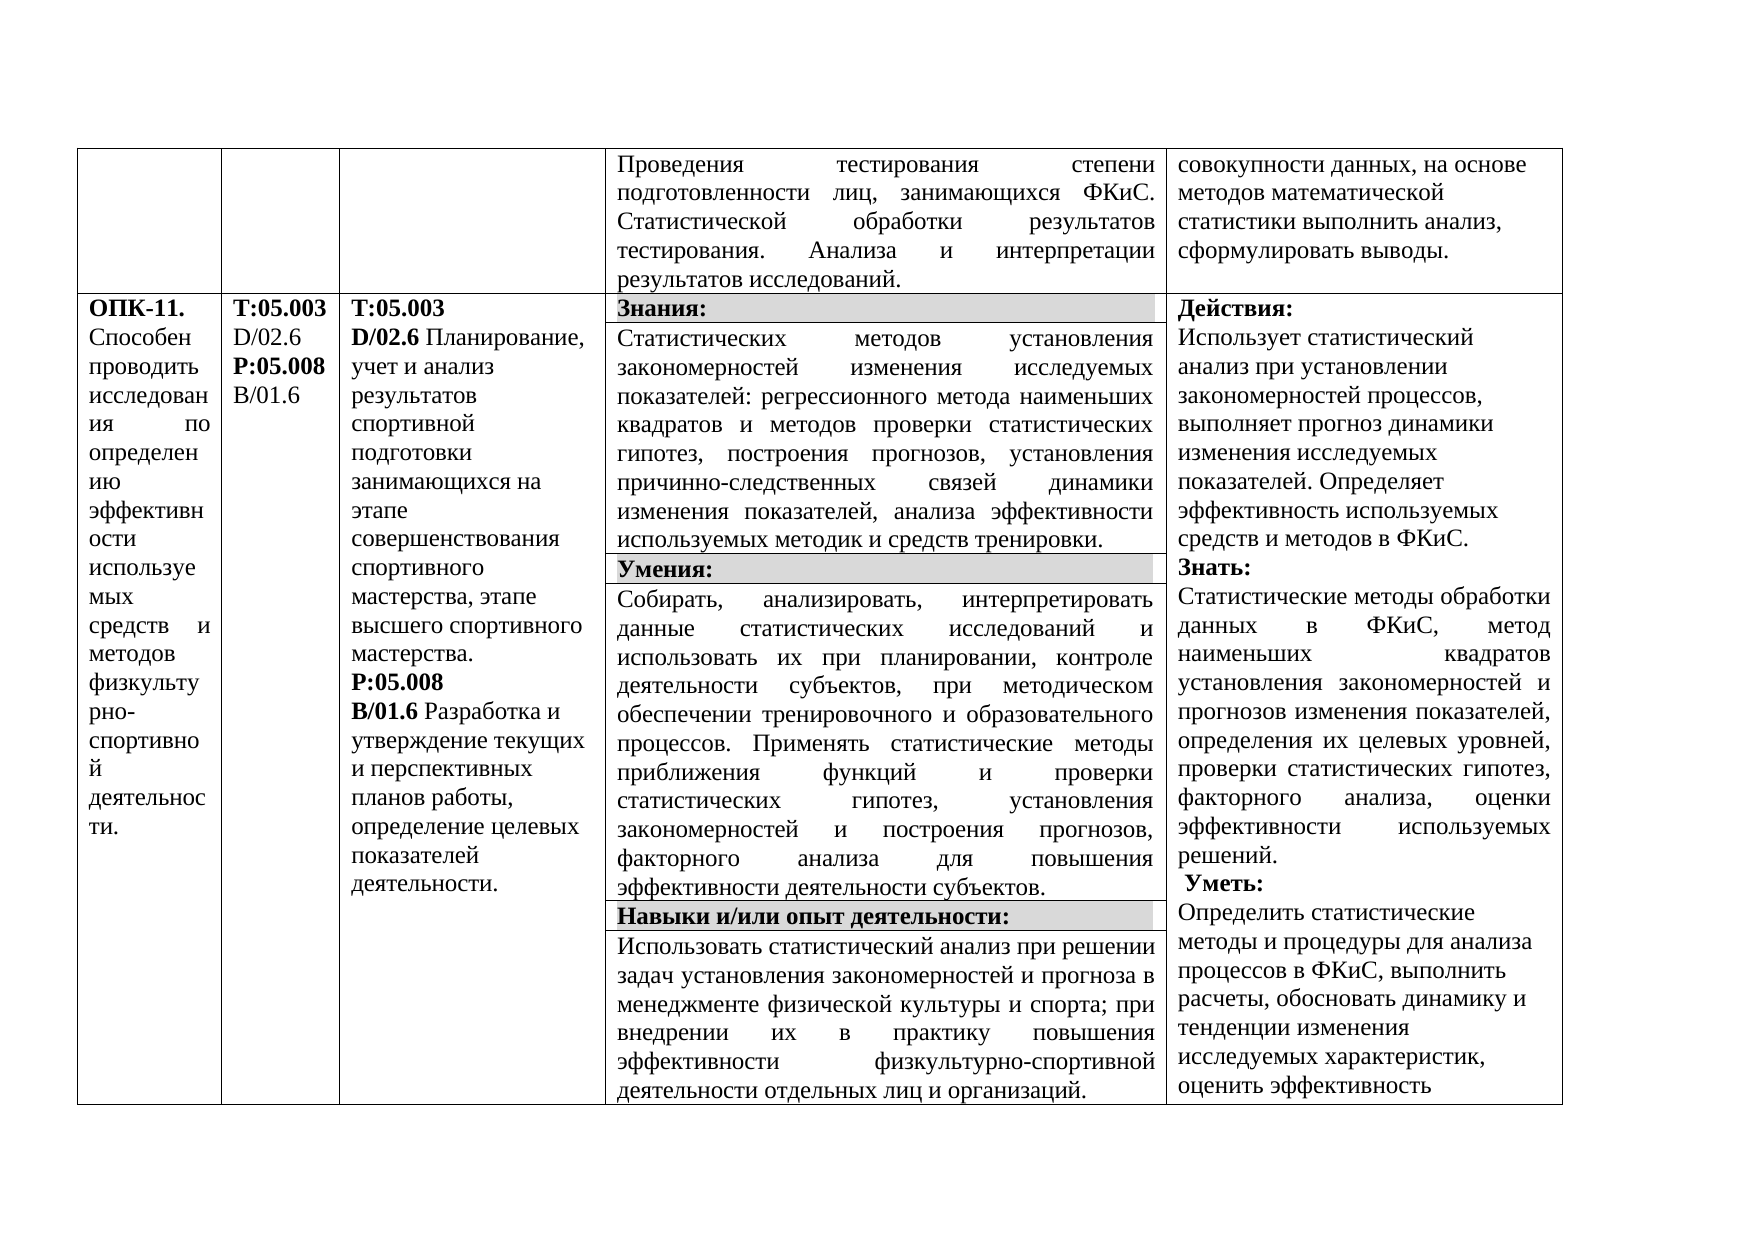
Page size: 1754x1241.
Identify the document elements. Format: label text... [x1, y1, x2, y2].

table_cell Статистических методов установления закономерностей изменения исследуемых показателей: регрессионного метода наименьших квадратов и методов проверки статистических гипотез, построения прогнозов, установления причинно-следственных связей динамики изменения показателей, анализа эффективности используемых методик и средств тренировки. [606, 323, 1166, 553]
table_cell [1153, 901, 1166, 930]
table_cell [606, 931, 1166, 1104]
table_cell Действия: Использует статистический анализ при установлении закономерностей процессов, выполняет прогноз динамики изменения исследуемых показателей. Определяет эффективность используемых средств и методов в ФКиС. Знать: Статистические методы обработки данных в ФКиС, метод наименьших квадратов установления закономерностей и прогнозов изменения показателей, определения их целевых уровней, проверки статистических гипотез, факторного анализа, оценки эффективности используемых решений. Уметь: Определить статистические методы и процедуры для анализа процессов в ФКиС, выполнить расчеты, обосновать динамику и тенденции изменения исследуемых характеристик, оценить эффективность используемых средств и методов. [1167, 294, 1562, 1104]
table_cell Т:05.003 D/02.6 Планирование, учет и анализ результатов спортивной подготовки занимающихся на этапе совершенствования спортивного мастерства, этапе высшего спортивного мастерства. Р:05.008 В/01.6 Разработка и утверждение текущих и перспективных планов работы, определение целевых показателей деятельности. [340, 294, 605, 1104]
table_cell Т:05.003 D/02.6 Р:05.008 В/01.6 [222, 294, 339, 1104]
table_cell Проведения тестирования степени подготовленности лиц, занимающихся ФКиС. Статистической обработки результатов тестирования. Анализа и интерпретации результатов исследований. [606, 149, 1166, 292]
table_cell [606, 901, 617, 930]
table_cell Собирать, анализировать, интерпретировать данные статистических исследований и использовать их при планировании, контроле деятельности субъектов, при методическом обеспечении тренировочного и образовательного процессов. Применять статистические методы приближения функций и проверки статистических гипотез, установления закономерностей и построения прогнозов, факторного анализа для повышения эффективности деятельности субъектов. [606, 584, 1166, 900]
table_cell ОПК-11. Способен проводить исследования по определению эффективности используемых средств и методов физкультурно-спортивной деятельности. [78, 294, 221, 1104]
